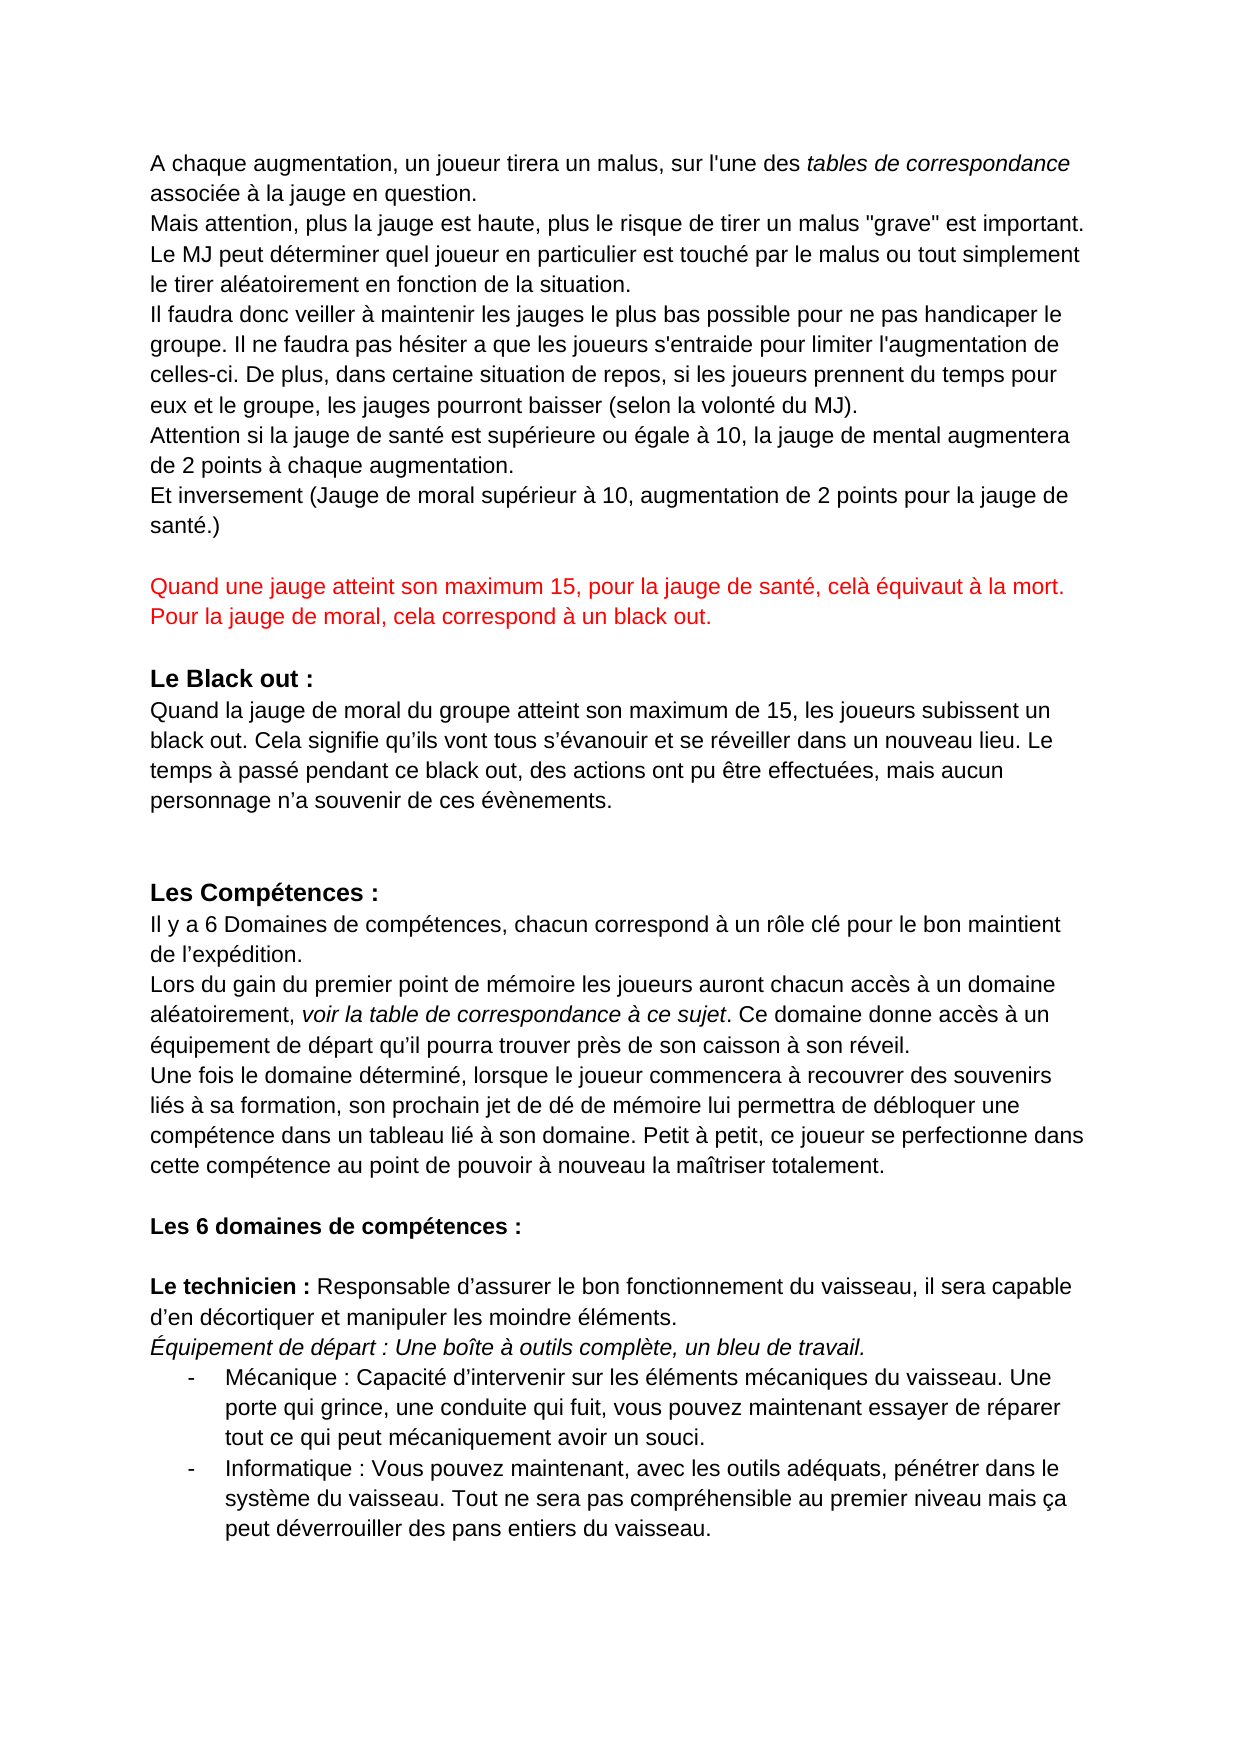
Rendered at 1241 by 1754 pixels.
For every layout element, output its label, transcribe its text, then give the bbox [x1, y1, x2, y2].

text Les 6 domaines de compétences : [150, 1213, 1090, 1239]
text A chaque augmentation, un joueur tirera un malus, sur l'une des tables de correspondance associée à la jauge en question. [150, 150, 1090, 207]
list Mécanique : Capacité d’intervenir sur les éléments mécaniques du vaisseau. Une porte qui grince, une conduite qui fuit, vous pouvez maintenant essayer de réparer tout ce qui peut mécaniquement avoir un souci. [187, 1364, 1090, 1451]
text Quand la jauge de moral du groupe atteint son maximum de 15, les joueurs subissent un black out. Cela signifie qu’ils vont tous s’évanouir et se réveiller dans un nouveau lieu. Le temps à passé pendant ce black out, des actions ont pu être effectuées, mais aucun personnage n’a souvenir de ces évènements. [150, 697, 1090, 813]
text Lors du gain du premier point de mémoire les joueurs auront chacun accès à un domaine aléatoirement, voir la table de correspondance à ce sujet. Ce domaine donne accès à un équipement de départ qu’il pourra trouver près de son caisson à son réveil. [150, 971, 1090, 1058]
text Le Black out : [150, 663, 1090, 692]
text Attention si la jauge de santé est supérieure ou égale à 10, la jauge de mental augmentera de 2 points à chaque augmentation. [150, 422, 1090, 478]
text Quand une jauge atteint son maximum 15, pour la jauge de santé, celà équivaut à la mort. Pour la jauge de moral, cela correspond à un black out. [150, 573, 1090, 629]
list Informatique : Vous pouvez maintenant, avec les outils adéquats, pénétrer dans le système du vaisseau. Tout ne sera pas compréhensible au premier niveau mais ça peut déverrouiller des pans entiers du vaisseau. [187, 1454, 1090, 1541]
text Et inversement (Jauge de moral supérieur à 10, augmentation de 2 points pour la jauge de santé.) [150, 482, 1090, 539]
text Il y a 6 Domaines de compétences, chacun correspond à un rôle clé pour le bon maintient de l’expédition. [150, 911, 1090, 967]
text Les Compétences : [150, 878, 1090, 907]
text Le MJ peut déterminer quel joueur en particulier est touché par le malus ou tout simplement le tirer aléatoirement en fonction de la situation. [150, 241, 1090, 297]
text Équipement de départ : Une boîte à outils complète, un bleu de travail. [150, 1334, 1090, 1360]
text Mais attention, plus la jauge est haute, plus le risque de tirer un malus "grave" est important. [150, 210, 1090, 237]
text Une fois le domaine déterminé, lorsque le joueur commencera à recouvrer des souvenirs liés à sa formation, son prochain jet de dé de mémoire lui permettra de débloquer une compétence dans un tableau lié à son domaine. Petit à petit, ce joueur se perfectionne dans cette compétence au point de pouvoir à nouveau la maîtriser totalement. [150, 1062, 1090, 1179]
text Le technicien : Responsable d’assurer le bon fonctionnement du vaisseau, il sera capable d’en décortiquer et manipuler les moindre éléments. [150, 1273, 1090, 1330]
text Il faudra donc veiller à maintenir les jauges le plus bas possible pour ne pas handicaper le groupe. Il ne faudra pas hésiter a que les joueurs s'entraide pour limiter l'augmentation de celles-ci. De plus, dans certaine situation de repos, si les joueurs prennent du temps pour eux et le groupe, les jauges pourront baisser (selon la volonté du MJ). [150, 301, 1090, 418]
